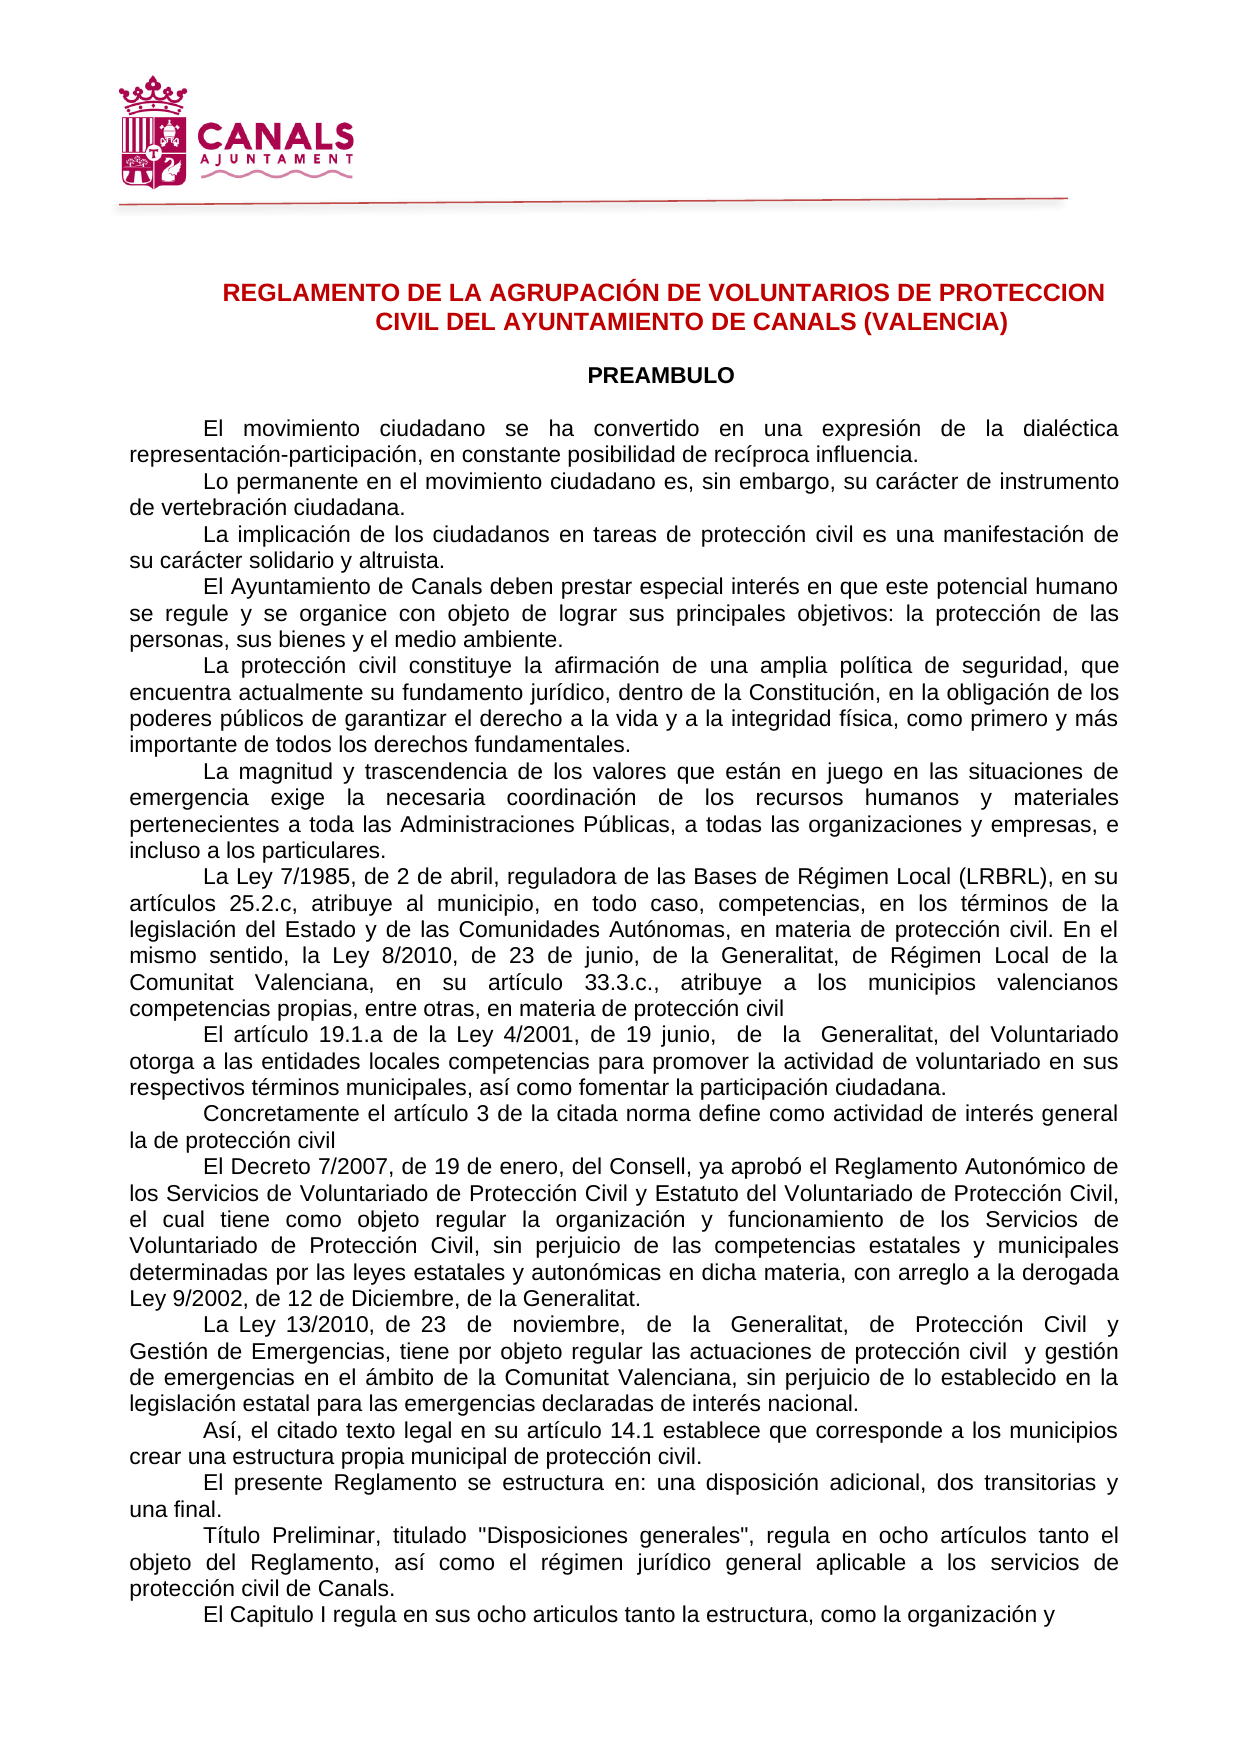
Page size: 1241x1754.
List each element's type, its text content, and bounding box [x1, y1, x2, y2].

text La Ley 13/2010, de 23 de noviembre, de la Generalitat, de Protección Civil y Gestión de Emergencias, tiene por objeto regular las actuaciones de protección civil y gestión de emergencias en el ámbito de la Comunitat Valenciana, sin perjuicio de lo establecido en la legislación estatal para las emergencias declaradas de interés nacional. [129, 1311, 1120, 1417]
text La magnitud y trascendencia de los valores que están en juego en las situaciones de emergencia exige la necesaria coordinación de los recursos humanos y materiales pertenecientes a toda las Administraciones Públicas, a todas las organizaciones y empresas, e incluso a los particulares. [129, 758, 1120, 863]
text El presente Reglamento se estructura en: una disposición adicional, dos transitorias y una final. [129, 1469, 1119, 1522]
text La Ley 7/1985, de 2 de abril, reguladora de las Bases de Régimen Local (LRBRL), en su artículos 25.2.c, atribuye al municipio, en todo caso, competencias, en los términos de la legislación del Estado y de las Comunidades Autónomas, en materia de protección civil. En el mismo sentido, la Ley 8/2010, de 23 de junio, de la Generalitat, de Régimen Local de la Comunitat Valenciana, en su artículo 33.3.c., atribuye a los municipios valencianos competencias propias, entre otras, en materia de protección civil [129, 863, 1120, 1021]
text El movimiento ciudadano se ha convertido en una expresión de la dialéctica representación-participación, en constante posibilidad de recíproca influencia. [129, 415, 1119, 468]
text El Ayuntamiento de Canals deben prestar especial interés en que este potencial humano se regule y se organice con objeto de lograr sus principales objetivos: la protección de las personas, sus bienes y el medio ambiente. [129, 573, 1120, 652]
text Título Preliminar, titulado "Disposiciones generales", regula en ocho artículos tanto el objeto del Reglamento, así como el régimen jurídico general aplicable a los servicios de protección civil de Canals. [129, 1522, 1120, 1601]
text La implicación de los ciudadanos en tareas de protección civil es una manifestación de su carácter solidario y altruista. [129, 521, 1120, 573]
text Así, el citado texto legal en su artículo 14.1 establece que corresponde a los municipios crear una estructura propia municipal de protección civil. [129, 1417, 1119, 1469]
text El Capitulo I regula en sus ocho articulos tanto la estructura, como la organización y [203, 1601, 1132, 1627]
text El Decreto 7/2007, de 19 de enero, del Consell, ya aprobó el Reglamento Autonómico de los Servicios de Voluntariado de Protección Civil y Estatuto del Voluntariado de Protección Civil, el cual tiene como objeto regular la organización y funcionamiento de los Servicios de Voluntariado de Protección Civil, sin perjuicio de las competencias estatales y municipales determinadas por las leyes estatales y autonómicas en dicha materia, con arreglo a la derogada Ley 9/2002, de 12 de Diciembre, de la Generalitat. [129, 1153, 1120, 1311]
text La protección civil constituye la afirmación de una amplia política de seguridad, que encuentra actualmente su fundamento jurídico, dentro de la Constitución, en la obligación de los poderes públicos de garantizar el derecho a la vida y a la integridad física, como primero y más importante de todos los derechos fundamentales. [129, 652, 1120, 758]
text Lo permanente en el movimiento ciudadano es, sin embargo, su carácter de instrumento de vertebración ciudadana. [129, 468, 1120, 521]
text Concretamente el artículo 3 de la citada norma define como actividad de interés general la de protección civil [129, 1100, 1120, 1153]
text PREAMBULO [206, 362, 1116, 388]
text El artículo 19.1.a de la Ley 4/2001, de 19 junio, de la Generalitat, del Voluntariado otorga a las entidades locales competencias para promover la actividad de voluntariado en sus respectivos términos municipales, así como fomentar la participación ciudadana. [129, 1021, 1120, 1100]
text REGLAMENTO DE LA AGRUPACIÓN DE VOLUNTARIOS DE PROTECCION CIVIL DEL AYUNTAMIENTO DE CANALS (VALENCIA) [222, 278, 1108, 336]
picture [118, 75, 354, 190]
